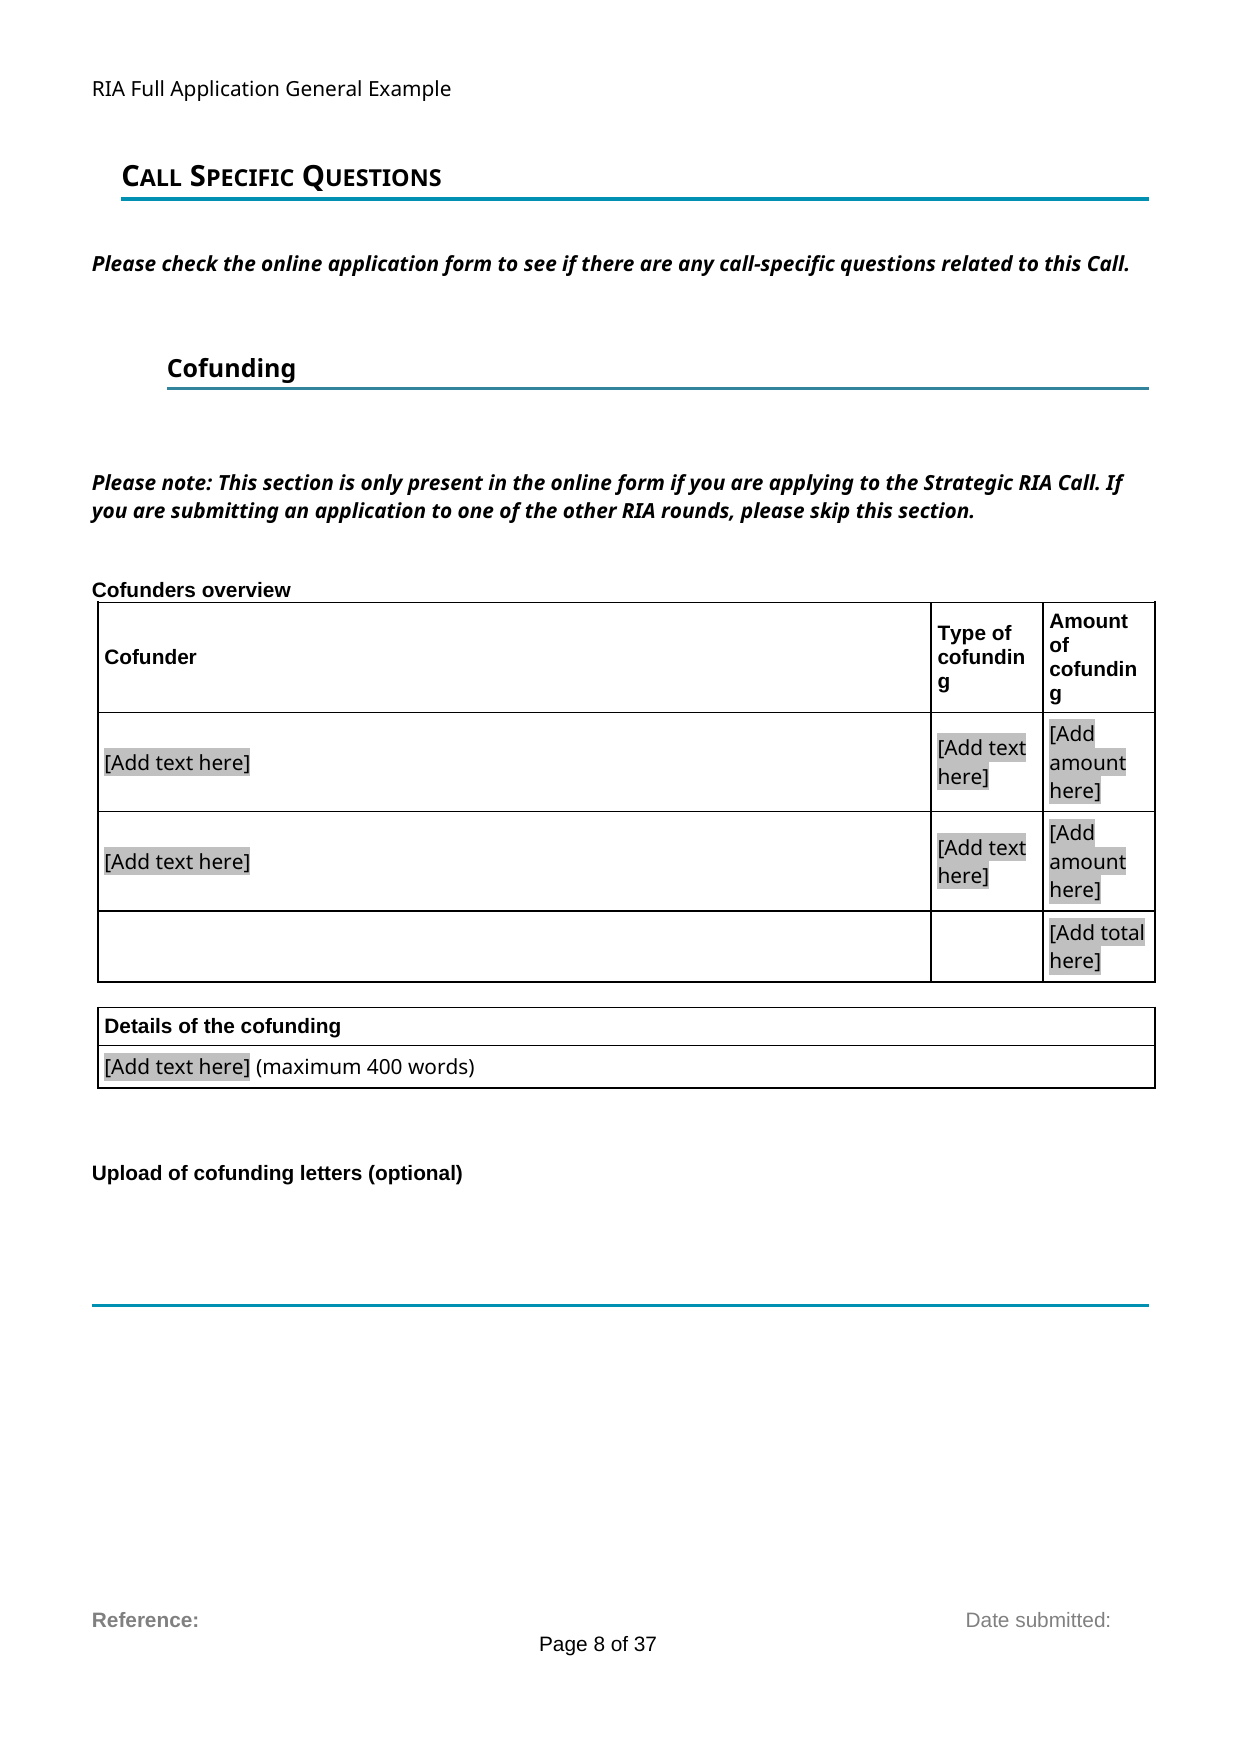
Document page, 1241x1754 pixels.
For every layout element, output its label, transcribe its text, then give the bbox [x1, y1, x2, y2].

table_cell [932, 912, 1042, 981]
table_cell [Add amount here] [1044, 812, 1154, 910]
table_header Cofunder [99, 603, 930, 711]
table_cell [Add amount here] [1044, 713, 1154, 811]
table_cell [Add text here] [932, 812, 1042, 910]
subtitle Cofunding [167, 351, 1149, 387]
table_cell [Add text here] [99, 713, 930, 811]
table_cell [Add total here] [1044, 912, 1154, 981]
table_header Type of cofunding [932, 603, 1042, 711]
text Please check the online application form to see if there are any call-specific questions related to this Call. [92, 249, 1149, 278]
subtitle Call Specific Questions [121, 156, 1149, 197]
table_header Amount of cofunding [1044, 603, 1154, 711]
table_cell [99, 912, 930, 981]
table_cell [Add text here] (maximum 400 words) [99, 1046, 1154, 1087]
text Upload of cofunding letters (optional) [92, 1161, 1149, 1184]
text Cofunders overview [92, 577, 1149, 601]
table_cell [Add text here] [99, 812, 930, 910]
text Please note: This section is only present in the online form if you are applying to the Strategic RIA Call. If you are submitting an application to one of the other RIA rounds, please skip this section. [92, 468, 1149, 525]
table_header Details of the cofunding [99, 1008, 1154, 1044]
table_cell [Add text here] [932, 713, 1042, 811]
